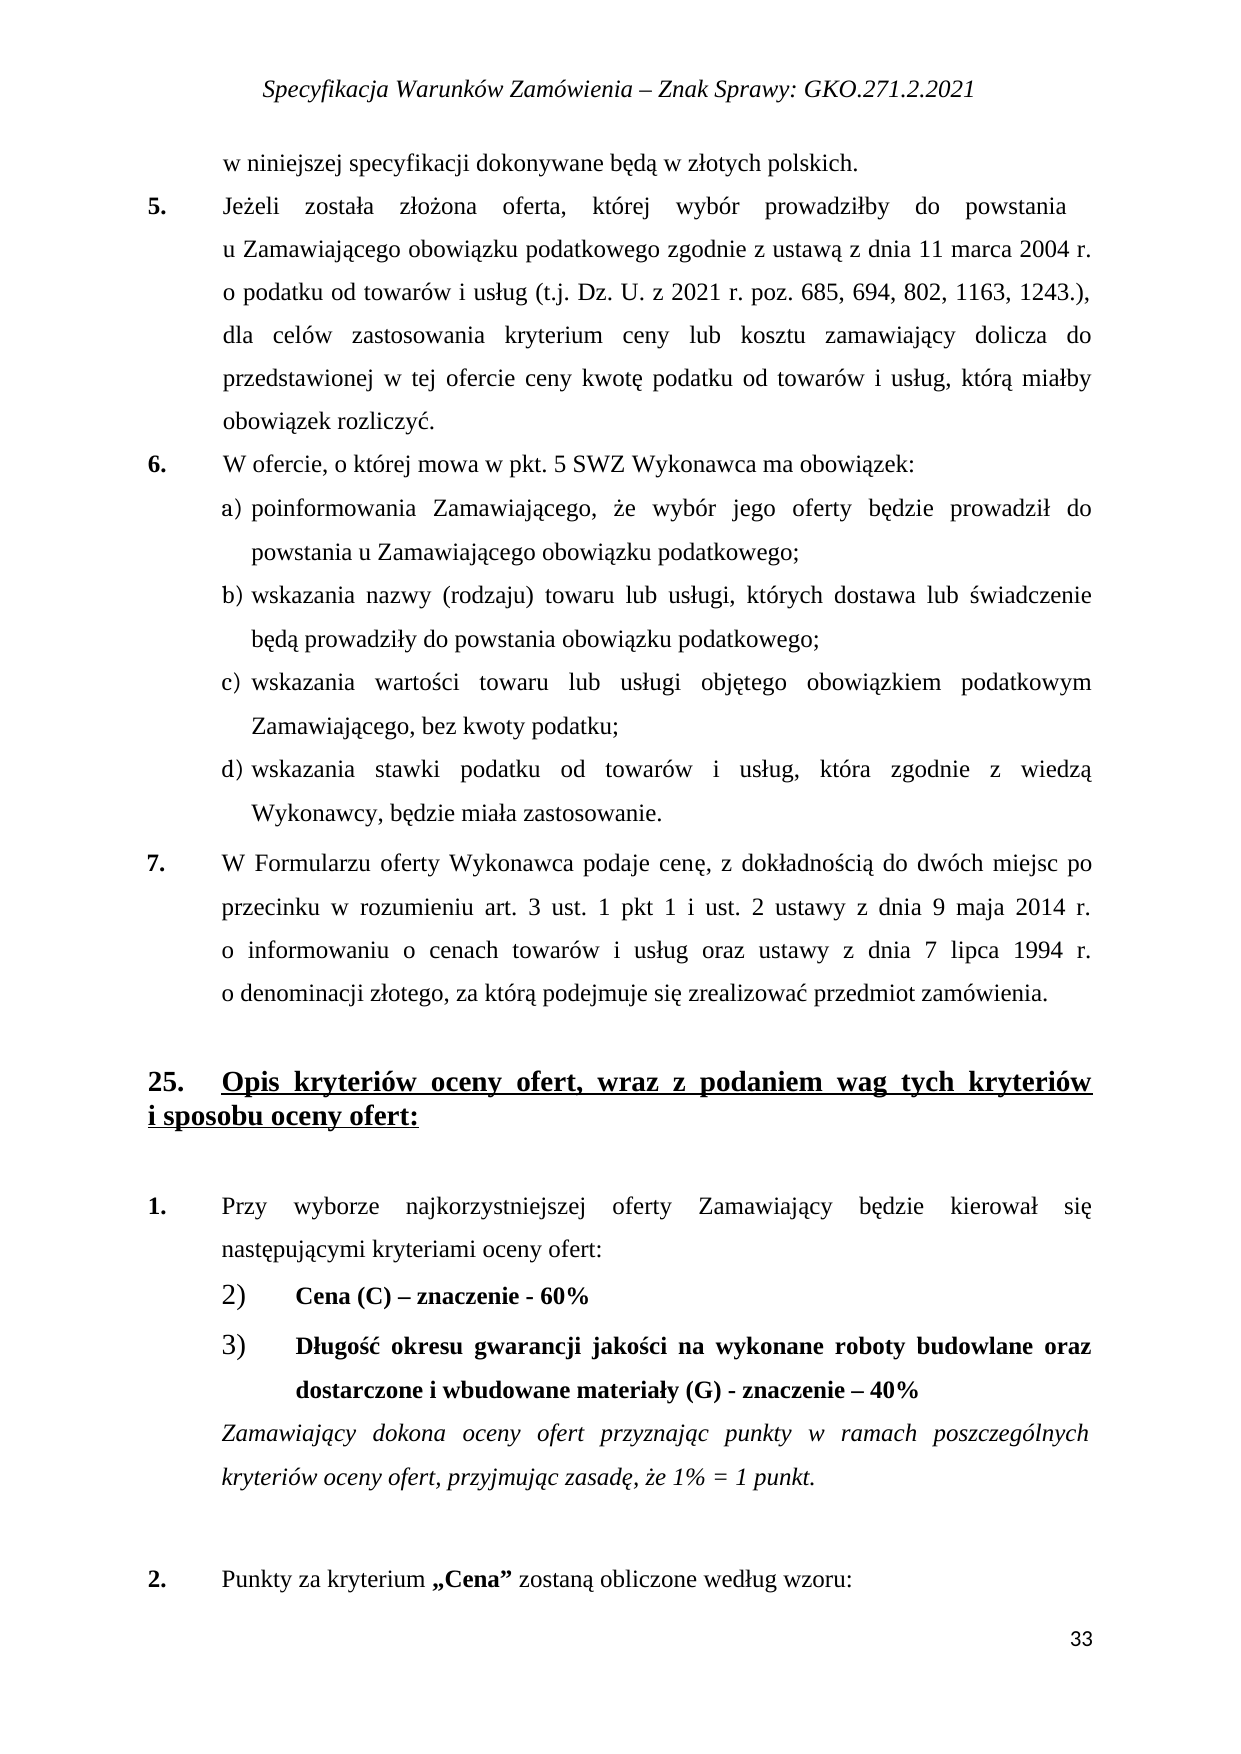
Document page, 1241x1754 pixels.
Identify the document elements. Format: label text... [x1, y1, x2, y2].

list wskazania nazwy (rodzaju) towaru lub usługi, których dostawa lub świadczenie będą prowadziły do powstania obowiązku podatkowego; [221, 580, 1093, 652]
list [148, 148, 1093, 176]
list wskazania wartości towaru lub usługi objętego obowiązkiem podatkowym Zamawiającego, bez kwoty podatku; [221, 667, 1093, 739]
list poinformowania Zamawiającego, że wybór jego oferty będzie prowadził do powstania u Zamawiającego obowiązku podatkowego; [221, 493, 1093, 565]
text Zamawiający dokona oceny ofert przyznając punkty w ramach poszczególnych kryteriów oceny ofert, przyjmując zasadę, że 1% = 1 punkt. [221, 1418, 1093, 1490]
list wskazania stawki podatku od towarów i usług, która zgodnie z wiedzą Wykonawcy, będzie miała zastosowanie. [221, 754, 1093, 827]
list W ofercie, o której mowa w pkt. 5 SWZ Wykonawca ma obowiązek: [148, 449, 1093, 478]
list Przy wyborze najkorzystniejszej oferty Zamawiający będzie kierował się następującymi kryteriami oceny ofert: [148, 1191, 1093, 1263]
list Długość okresu gwarancji jakości na wykonane roboty budowlane oraz dostarczone i wbudowane materiały (G) - znaczenie – 40% [221, 1327, 1093, 1404]
subtitle Opis kryteriów oceny ofert, wraz z podaniem wag tych kryteriów i sposobu oceny ofert: [148, 1064, 1093, 1131]
list Jeżeli została złożona oferta, której wybór prowadziłby do powstania u Zamawiającego obowiązku podatkowego zgodnie z ustawą z dnia 11 marca 2004 r. o podatku od towarów i usług (t.j. Dz. U. z 2021 r. poz. 685, 694, 802, 1163, 1243.), dla celów zastosowania kryterium ceny lub kosztu zamawiający dolicza do przedstawionej w tej ofercie ceny kwotę podatku od towarów i usług, którą miałby obowiązek rozliczyć. [148, 191, 1093, 435]
list Punkty za kryterium „Cena” zostaną obliczone według wzoru: [148, 1564, 1093, 1593]
list Cena (C) – znaczenie - 60% [221, 1277, 1093, 1311]
list W Formularzu oferty Wykonawca podaje cenę, z dokładnością do dwóch miejsc po przecinku w rozumieniu art. 3 ust. 1 pkt 1 i ust. 2 ustawy z dnia 9 maja 2014 r. o informowaniu o cenach towarów i usług oraz ustawy z dnia 7 lipca 1994 r. o denominacji złotego, za którą podejmuje się zrealizować przedmiot zamówienia. [146, 848, 1093, 1007]
